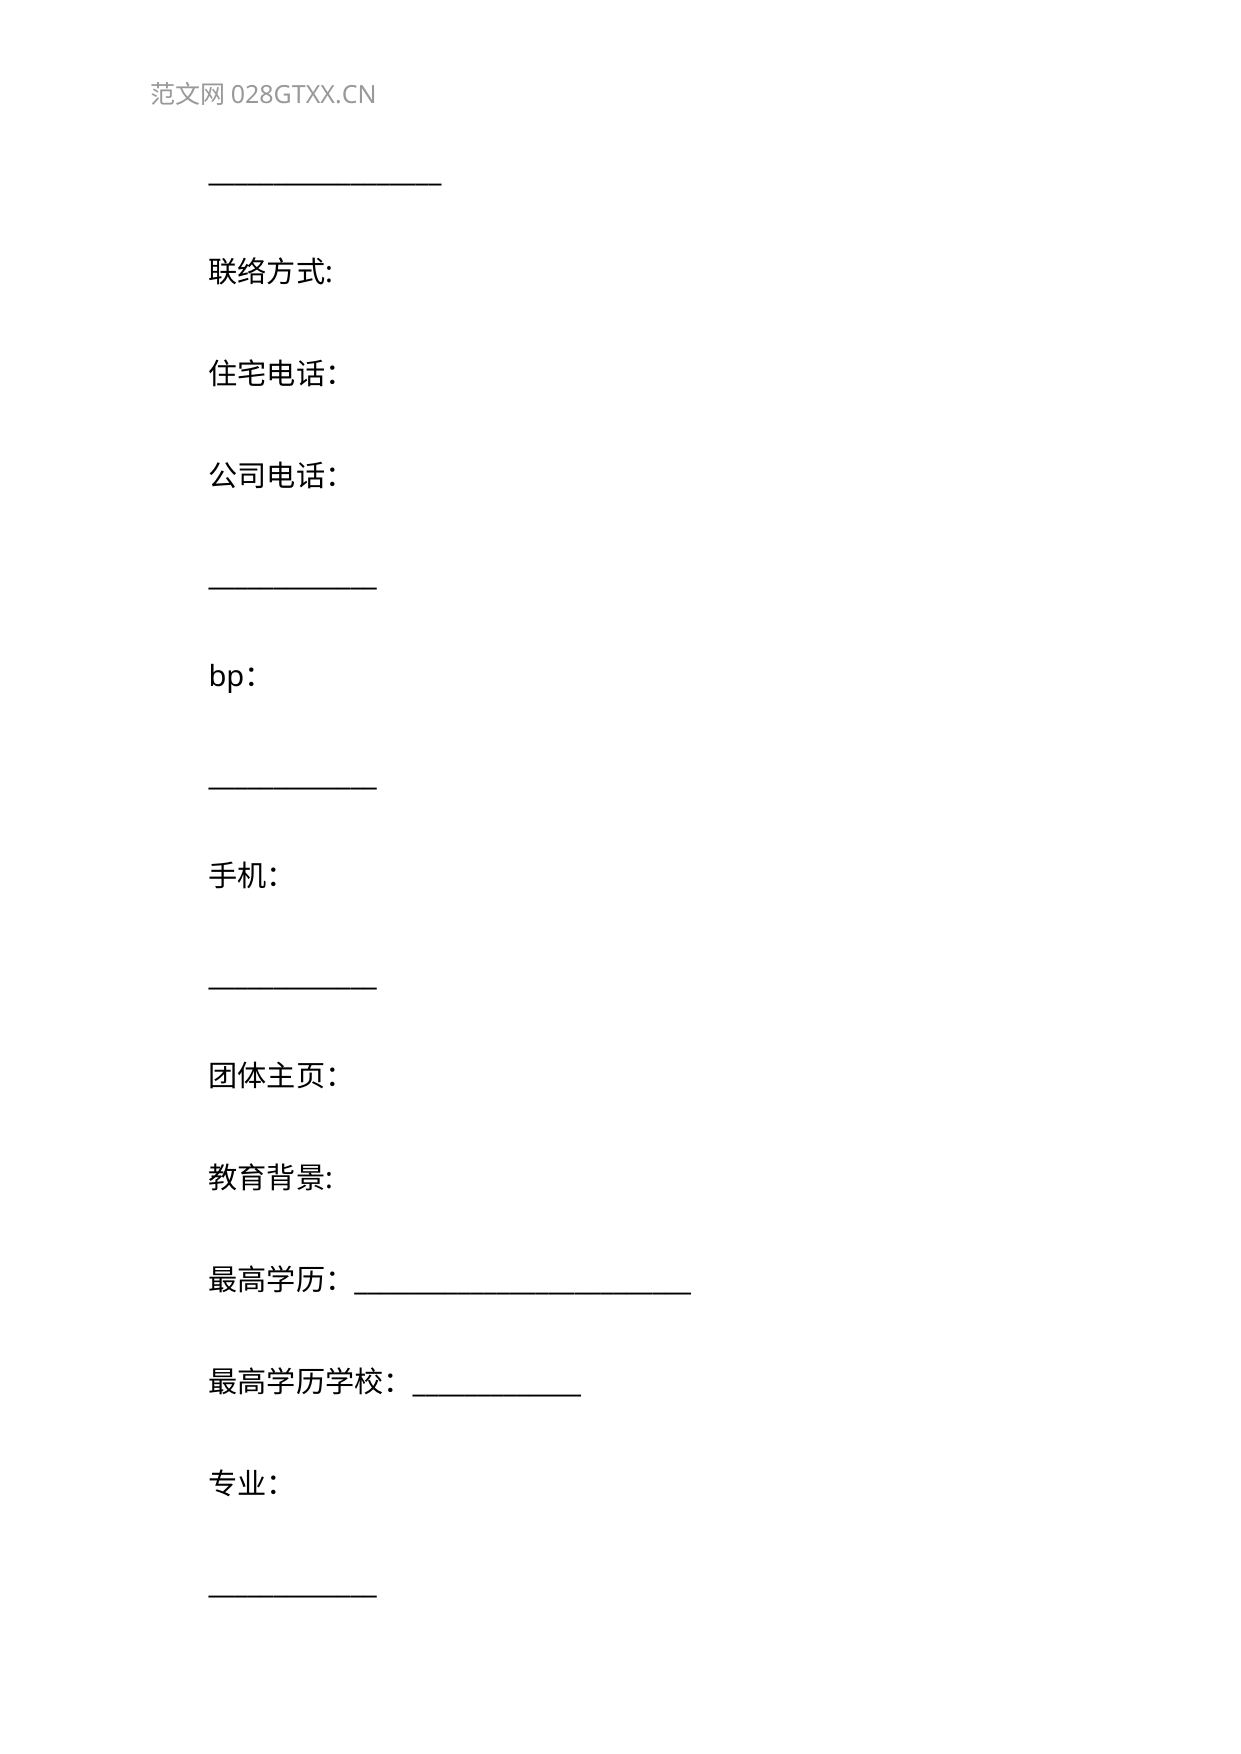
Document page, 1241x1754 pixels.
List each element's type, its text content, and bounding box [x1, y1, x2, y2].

text 最高学历学校：_____________ [150, 1359, 1090, 1401]
text 手机： [150, 853, 1090, 895]
text 专业： [150, 1461, 1090, 1503]
text _____________ [150, 554, 1090, 594]
text _____________ [150, 1562, 1090, 1602]
text 住宅电话： [150, 350, 1090, 393]
text 最高学历：__________________________ [150, 1257, 1090, 1299]
text bp： [150, 652, 1090, 695]
text _____________ [150, 954, 1090, 994]
text 联络方式: [150, 248, 1090, 291]
text 团体主页： [150, 1053, 1090, 1095]
text _____________ [150, 754, 1090, 794]
text __________________ [150, 150, 1090, 190]
text 公司电话： [150, 452, 1090, 494]
text 教育背景: [150, 1155, 1090, 1197]
